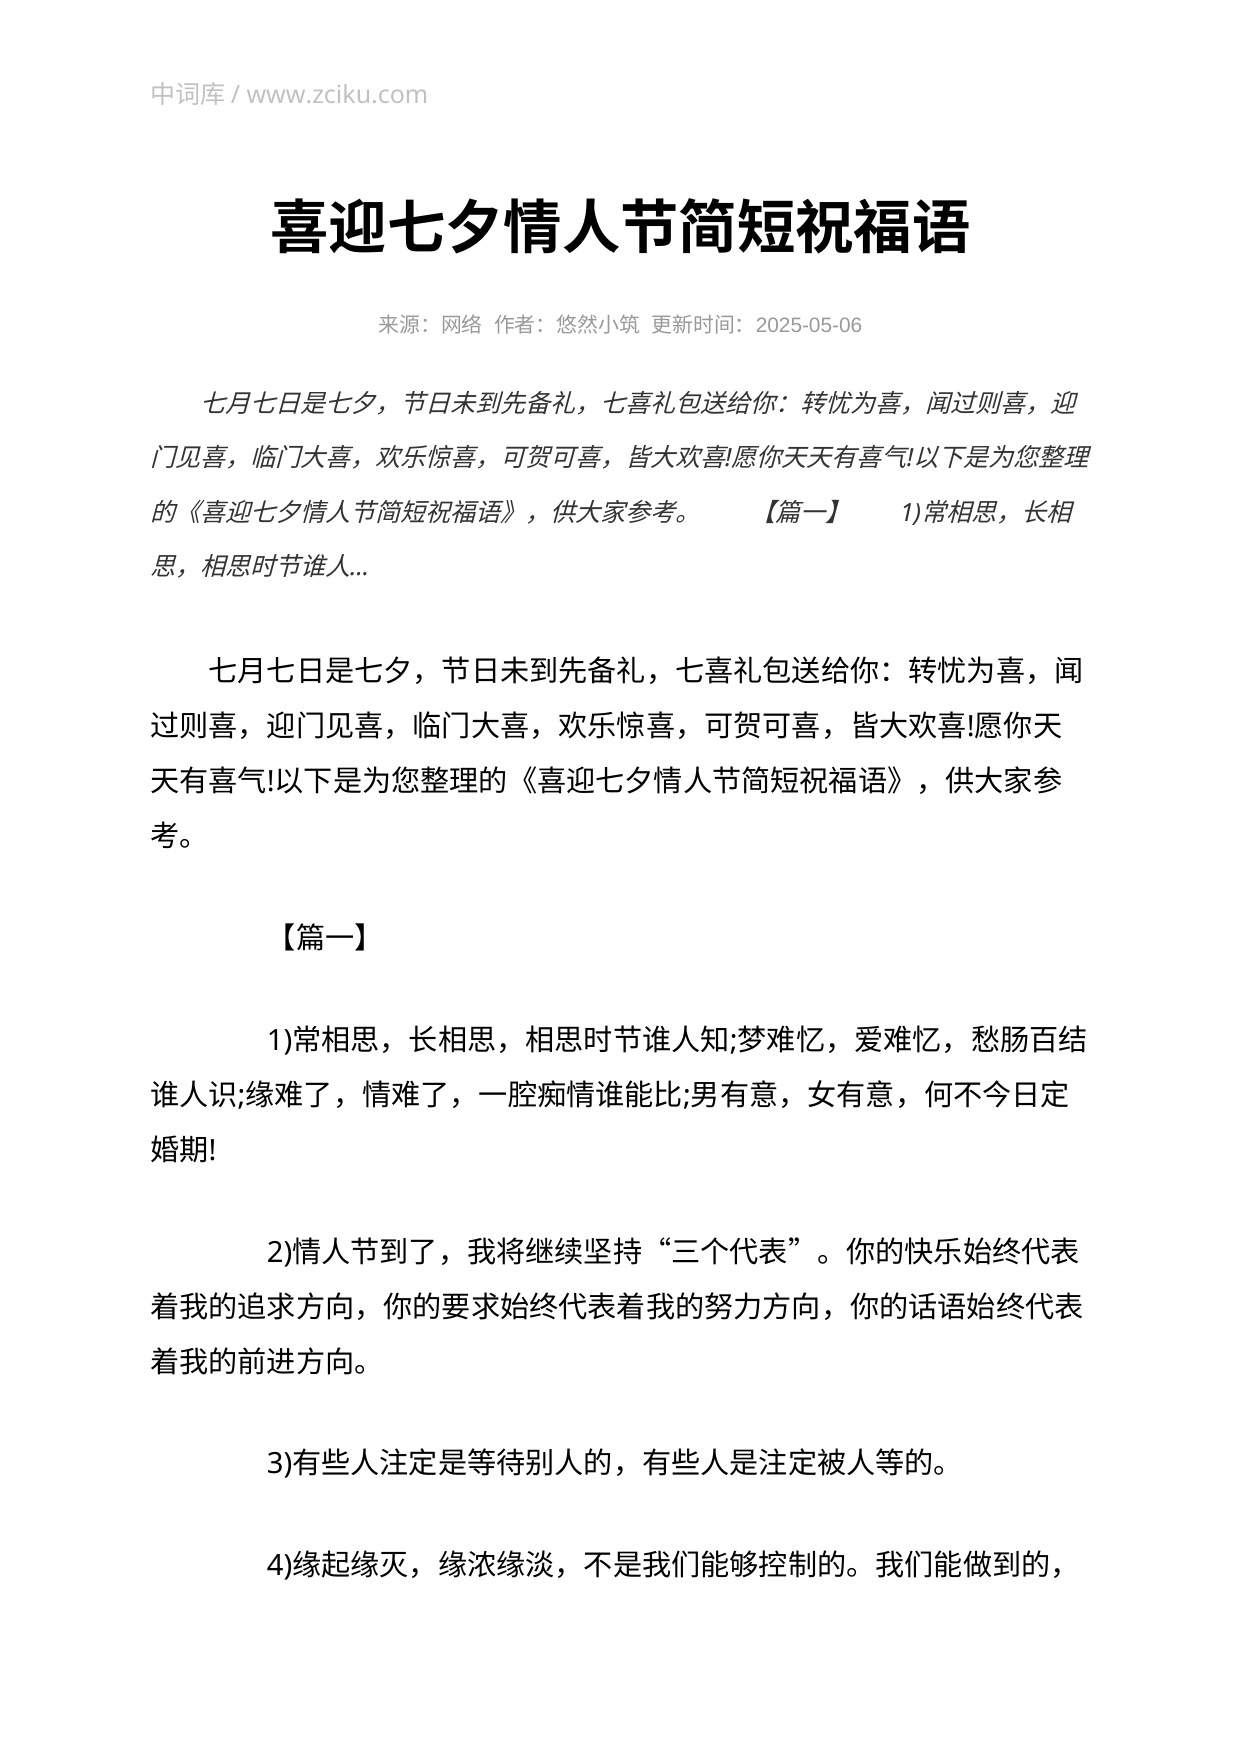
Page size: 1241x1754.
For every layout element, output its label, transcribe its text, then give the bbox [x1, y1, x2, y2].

text 2)情人节到了，我将继续坚持“三个代表”。你的快乐始终代表着我的追求方向，你的要求始终代表着我的努力方向，你的话语始终代表着我的前进方向。 [150, 1228, 1090, 1380]
subtitle 喜迎七夕情人节简短祝福语 [150, 181, 1090, 266]
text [150, 1542, 1090, 1584]
text 3)有些人注定是等待别人的，有些人是注定被人等的。 [150, 1440, 1090, 1482]
text 七月七日是七夕，节日未到先备礼，七喜礼包送给你：转忧为喜，闻过则喜，迎门见喜，临门大喜，欢乐惊喜，可贺可喜，皆大欢喜!愿你天天有喜气!以下是为您整理的《喜迎七夕情人节简短祝福语》，供大家参考。 [150, 648, 1090, 855]
text 1)常相思，长相思，相思时节谁人知;梦难忆，爱难忆，愁肠百结谁人识;缘难了，情难了，一腔痴情谁能比;男有意，女有意，何不今日定婚期! [150, 1016, 1090, 1169]
text 来源：网络 作者：悠然小筑 更新时间：2025-05-06 [150, 313, 1090, 337]
text 七月七日是七夕，节日未到先备礼，七喜礼包送给你：转忧为喜，闻过则喜，迎门见喜，临门大喜，欢乐惊喜，可贺可喜，皆大欢喜!愿你天天有喜气!以下是为您整理的《喜迎七夕情人节简短祝福语》，供大家参考。 【篇一】 1)常相思，长相思，相思时节谁人... [150, 383, 1090, 583]
text 【篇一】 [150, 914, 1090, 957]
